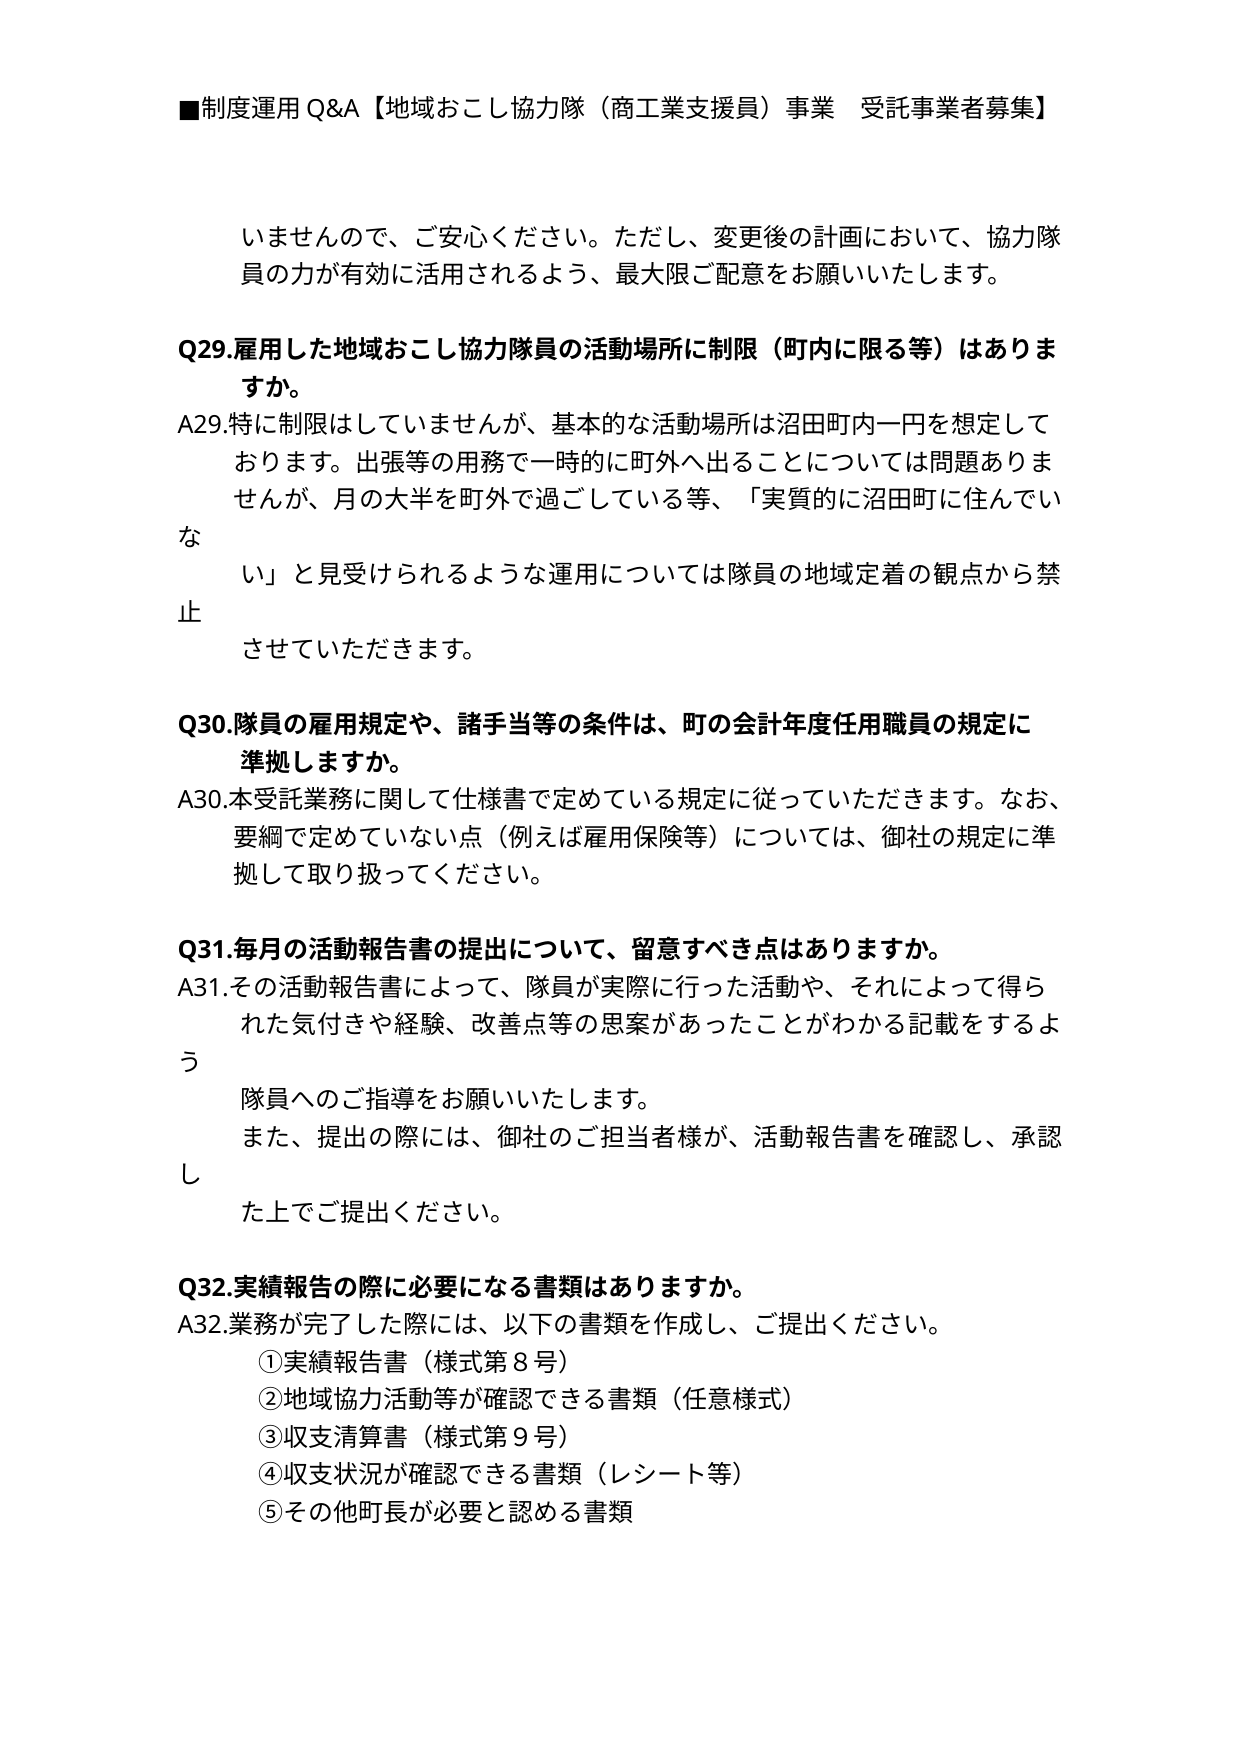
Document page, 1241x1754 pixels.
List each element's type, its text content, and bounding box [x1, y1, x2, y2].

text ①実績報告書（様式第８号） [177, 1342, 1063, 1379]
text た上でご提出ください。 [177, 1192, 1063, 1229]
text Q30.隊員の雇用規定や、諸手当等の条件は、町の会計年度任用職員の規定に [177, 704, 1063, 742]
text Q31.毎月の活動報告書の提出について、留意すべき点はありますか。 [177, 929, 1063, 967]
text い」と見受けられるような運用については隊員の地域定着の観点から禁止 [177, 554, 1063, 629]
text ②地域協力活動等が確認できる書類（任意様式） [177, 1379, 1063, 1417]
text 要綱で定めていない点（例えば雇用保険等）については、御社の規定に準 [177, 817, 1063, 854]
text させていただきます。 [177, 629, 1063, 667]
text れた気付きや経験、改善点等の思案があったことがわかる記載をするよう [177, 1004, 1063, 1079]
text ③収支清算書（様式第９号） [177, 1417, 1063, 1454]
text いませんので、ご安心ください。ただし、変更後の計画において、協力隊 [177, 217, 1063, 254]
text 隊員へのご指導をお願いいたします。 [177, 1079, 1063, 1117]
text 拠して取り扱ってください。 [177, 854, 1063, 892]
text すか。 [177, 367, 1063, 404]
text A30.本受託業務に関して仕様書で定めている規定に従っていただきます。なお、 [177, 779, 1063, 817]
text A29.特に制限はしていませんが、基本的な活動場所は沼田町内一円を想定して [177, 404, 1063, 442]
text ④収支状況が確認できる書類（レシート等） [177, 1454, 1063, 1492]
text 員の力が有効に活用されるよう、最大限ご配意をお願いいたします。 [177, 254, 1063, 292]
text Q32.実績報告の際に必要になる書類はありますか。 [177, 1267, 1063, 1304]
text また、提出の際には、御社のご担当者様が、活動報告書を確認し、承認し [177, 1117, 1063, 1192]
text Q29.雇用した地域おこし協力隊員の活動場所に制限（町内に限る等）はありま [177, 329, 1063, 367]
text A31.その活動報告書によって、隊員が実際に行った活動や、それによって得ら [177, 967, 1063, 1004]
text せんが、月の大半を町外で過ごしている等、「実質的に沼田町に住んでいな [177, 479, 1063, 554]
text ⑤その他町長が必要と認める書類 [177, 1492, 1063, 1529]
text 準拠しますか。 [177, 742, 1063, 779]
text A32.業務が完了した際には、以下の書類を作成し、ご提出ください。 [177, 1304, 1063, 1342]
text おります。出張等の用務で一時的に町外へ出ることについては問題ありま [177, 442, 1063, 479]
